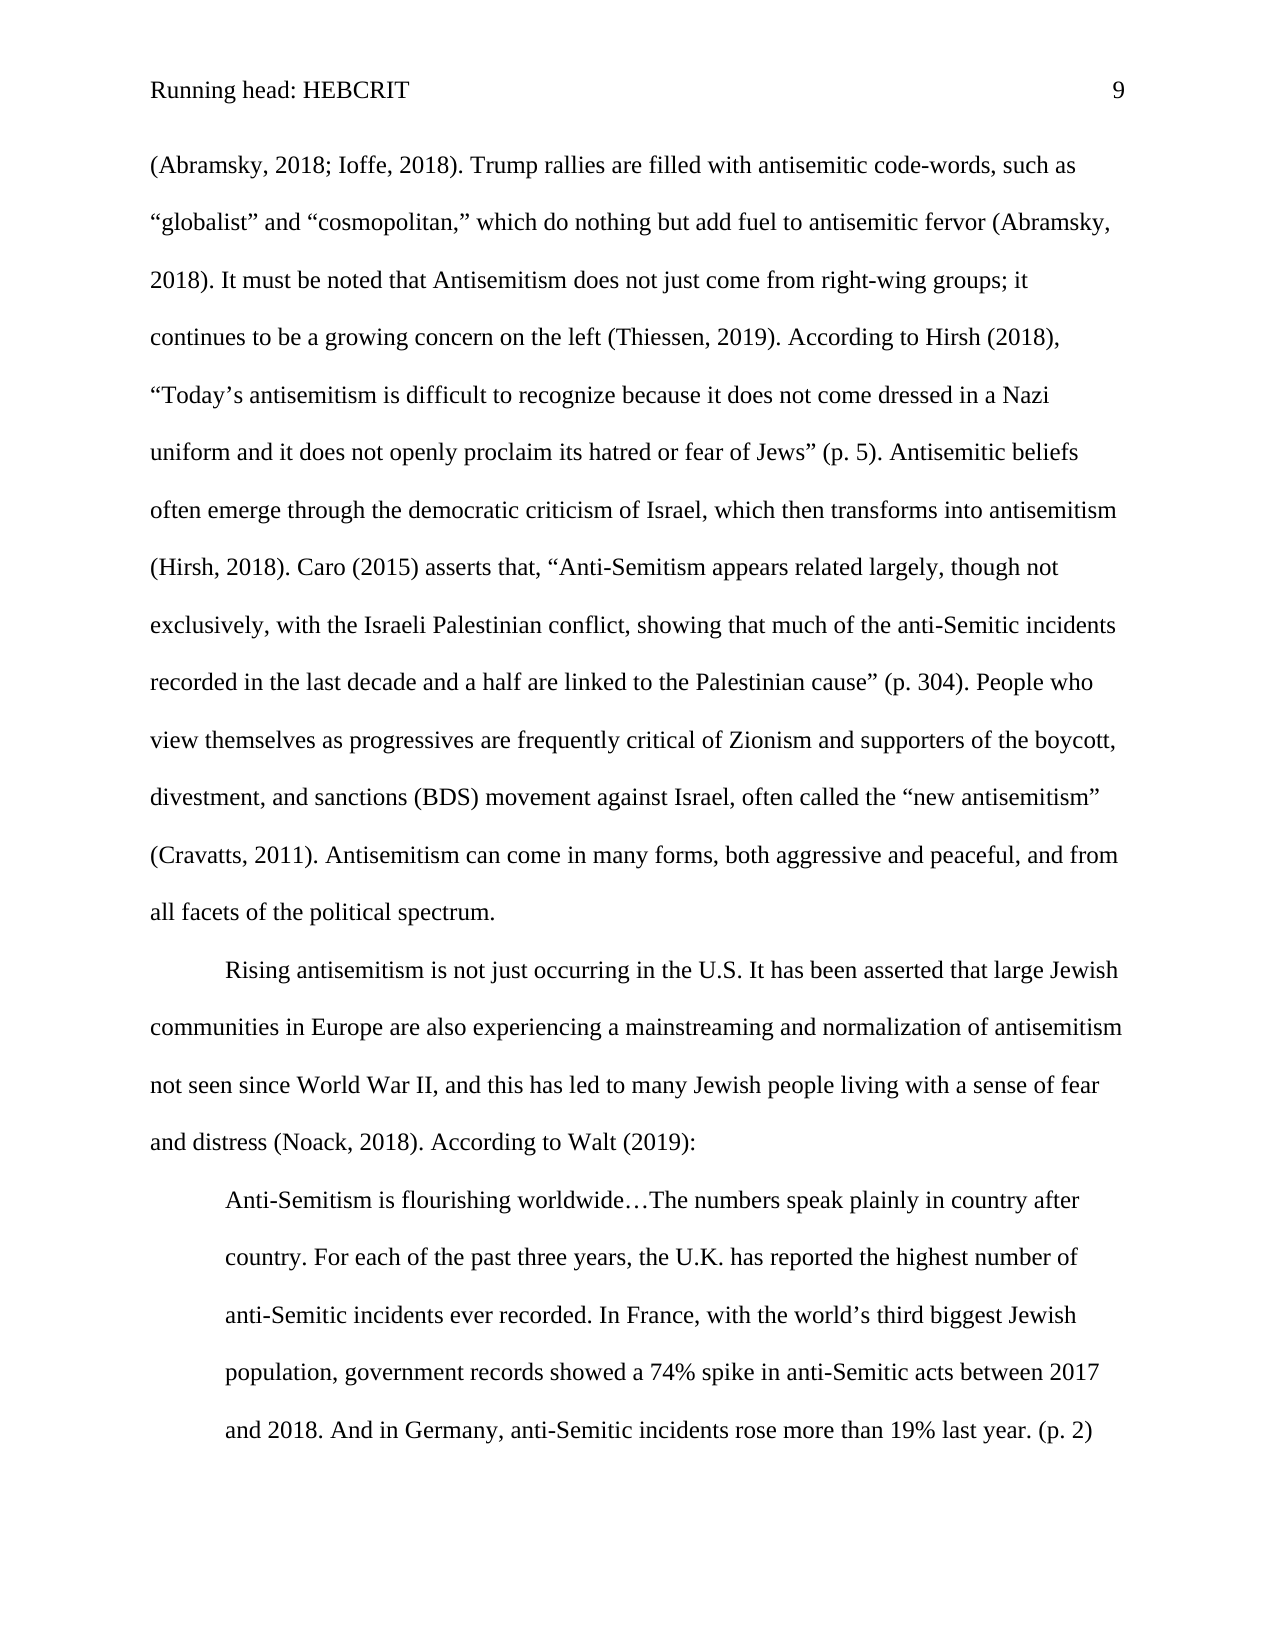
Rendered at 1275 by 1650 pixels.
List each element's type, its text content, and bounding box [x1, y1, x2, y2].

text Anti-Semitism is flourishing worldwide…The numbers speak plainly in country after country. For each of the past three years, the U.K. has reported the highest number of anti-Semitic incidents ever recorded. In France, with the world’s third biggest Jewish population, government records showed a 74% spike in anti-Semitic acts between 2017 and 2018. And in Germany, anti-Semitic incidents rose more than 19% last year. (p. 2) [225, 1185, 1125, 1444]
text Rising antisemitism is not just occurring in the U.S. It has been asserted that large Jewish communities in Europe are also experiencing a mainstreaming and normalization of antisemitism not seen since World War II, and this has led to many Jewish people living with a sense of fear and distress (Noack, 2018). According to Walt (2019): [150, 955, 1125, 1156]
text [150, 150, 1125, 926]
